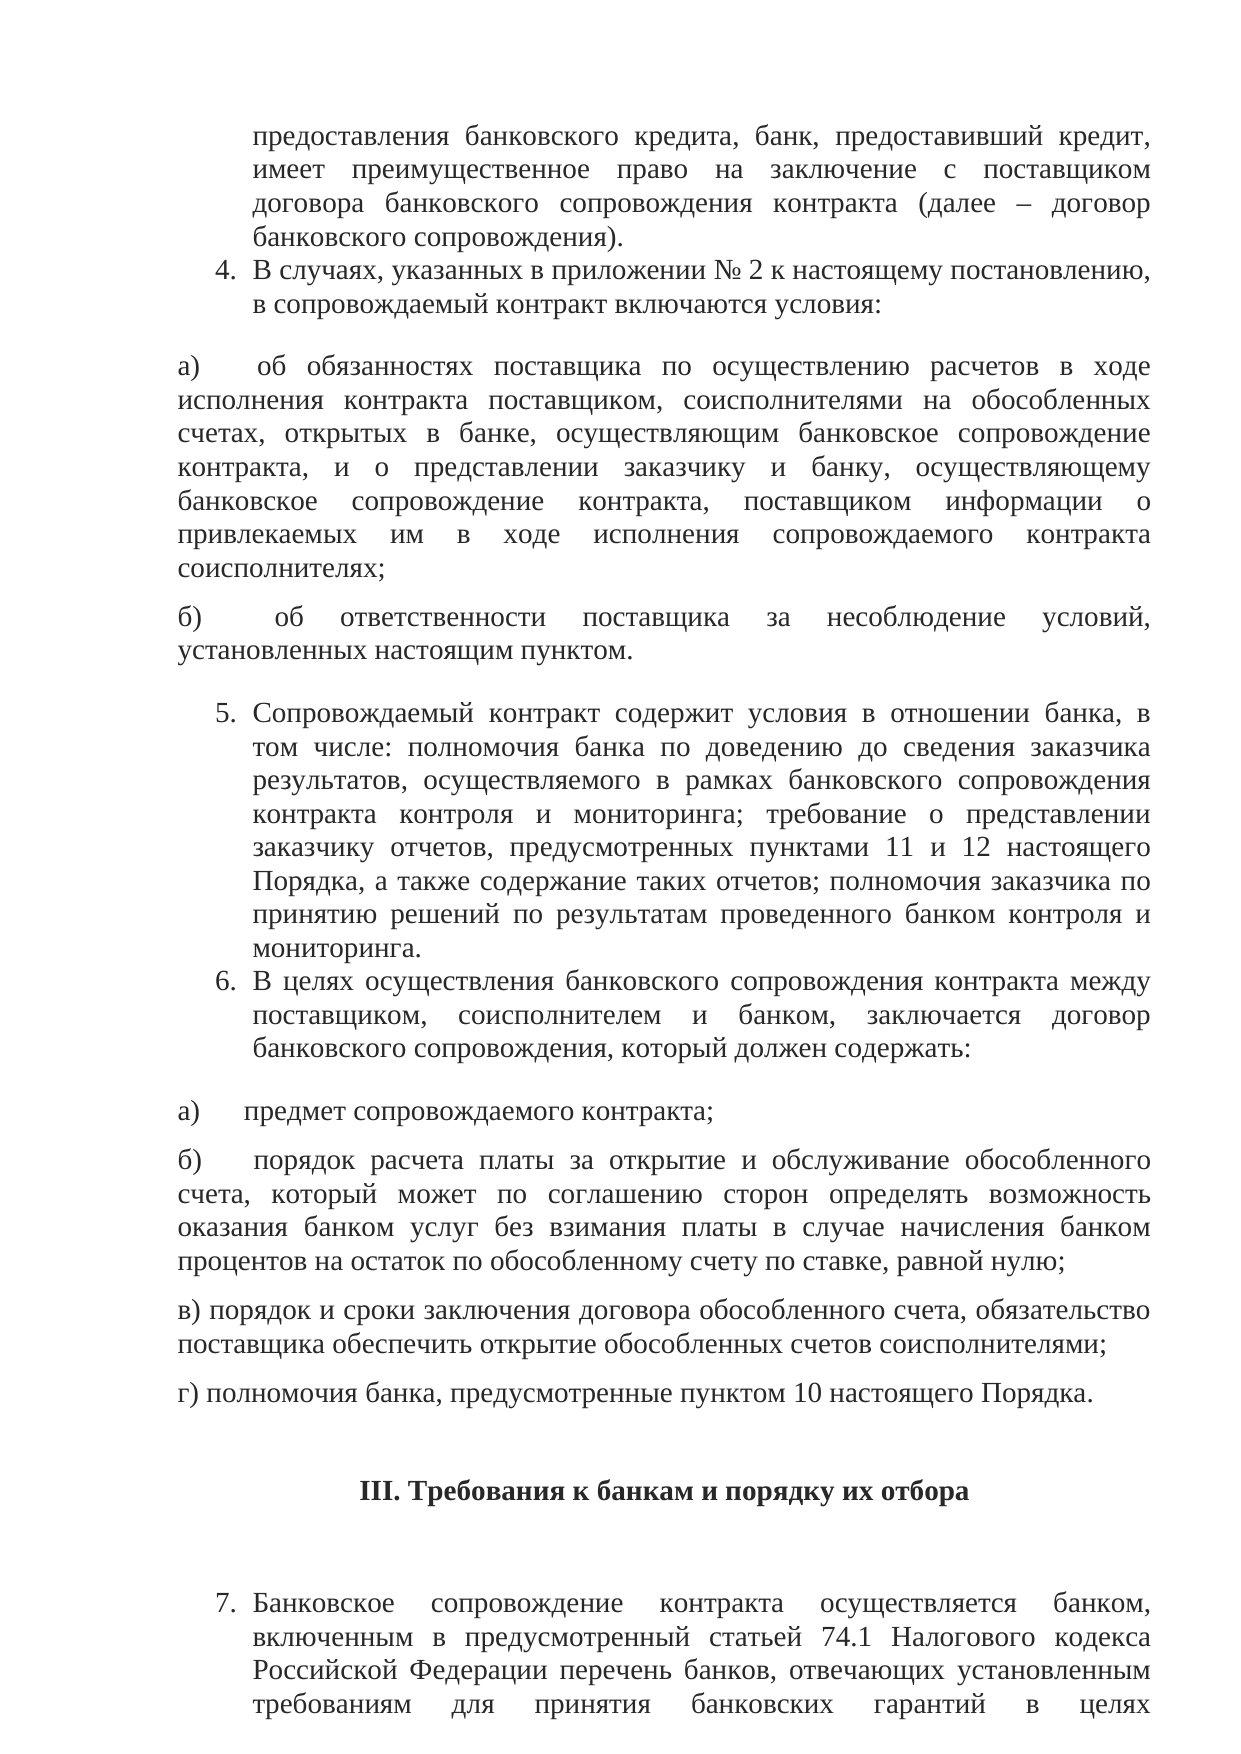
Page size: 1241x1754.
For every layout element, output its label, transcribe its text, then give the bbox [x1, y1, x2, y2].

text а) предмет сопровождаемого контракта; [177, 1093, 1152, 1127]
text б) об ответственности поставщика за несоблюдение условий, установленных настоящим пунктом. [177, 599, 1152, 666]
list В целях осуществления банковского сопровождения контракта между поставщиком, соисполнителем и банком, заключается договор банковского сопровождения, который должен содержать: [215, 963, 1152, 1064]
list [215, 118, 1152, 252]
text г) полномочия банка, предусмотренные пунктом 10 настоящего Порядка. [177, 1375, 1152, 1408]
text б) порядок расчета платы за открытие и обслуживание обособленного счета, который может по соглашению сторон определять возможность оказания банком услуг без взимания платы в случае начисления банком процентов на остаток по обособленному счету по ставке, равной нулю; [177, 1142, 1152, 1277]
text III. Требования к банкам и порядку их отбора [177, 1473, 1152, 1507]
text в) порядок и сроки заключения договора обособленного счета, обязательство поставщика обеспечить открытие обособленных счетов соисполнителями; [177, 1292, 1152, 1359]
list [215, 1585, 1152, 1719]
text а) об обязанностях поставщика по осуществлению расчетов в ходе исполнения контракта поставщиком, соисполнителями на обособленных счетах, открытых в банке, осуществляющим банковское сопровождение контракта, и о представлении заказчику и банку, осуществляющему банковское сопровождение контракта, поставщиком информации о привлекаемых им в ходе исполнения сопровождаемого контракта соисполнителях; [177, 348, 1152, 583]
list В случаях, указанных в приложении № 2 к настоящему постановлению, в сопровождаемый контракт включаются условия: [215, 252, 1152, 319]
list Сопровождаемый контракт содержит условия в отношении банка, в том числе: полномочия банка по доведению до сведения заказчика результатов, осуществляемого в рамках банковского сопровождения контракта контроля и мониторинга; требование о представлении заказчику отчетов, предусмотренных пунктами 11 и 12 настоящего Порядка, а также содержание таких отчетов; полномочия заказчика по принятию решений по результатам проведенного банком контроля и мониторинга. [215, 695, 1152, 963]
